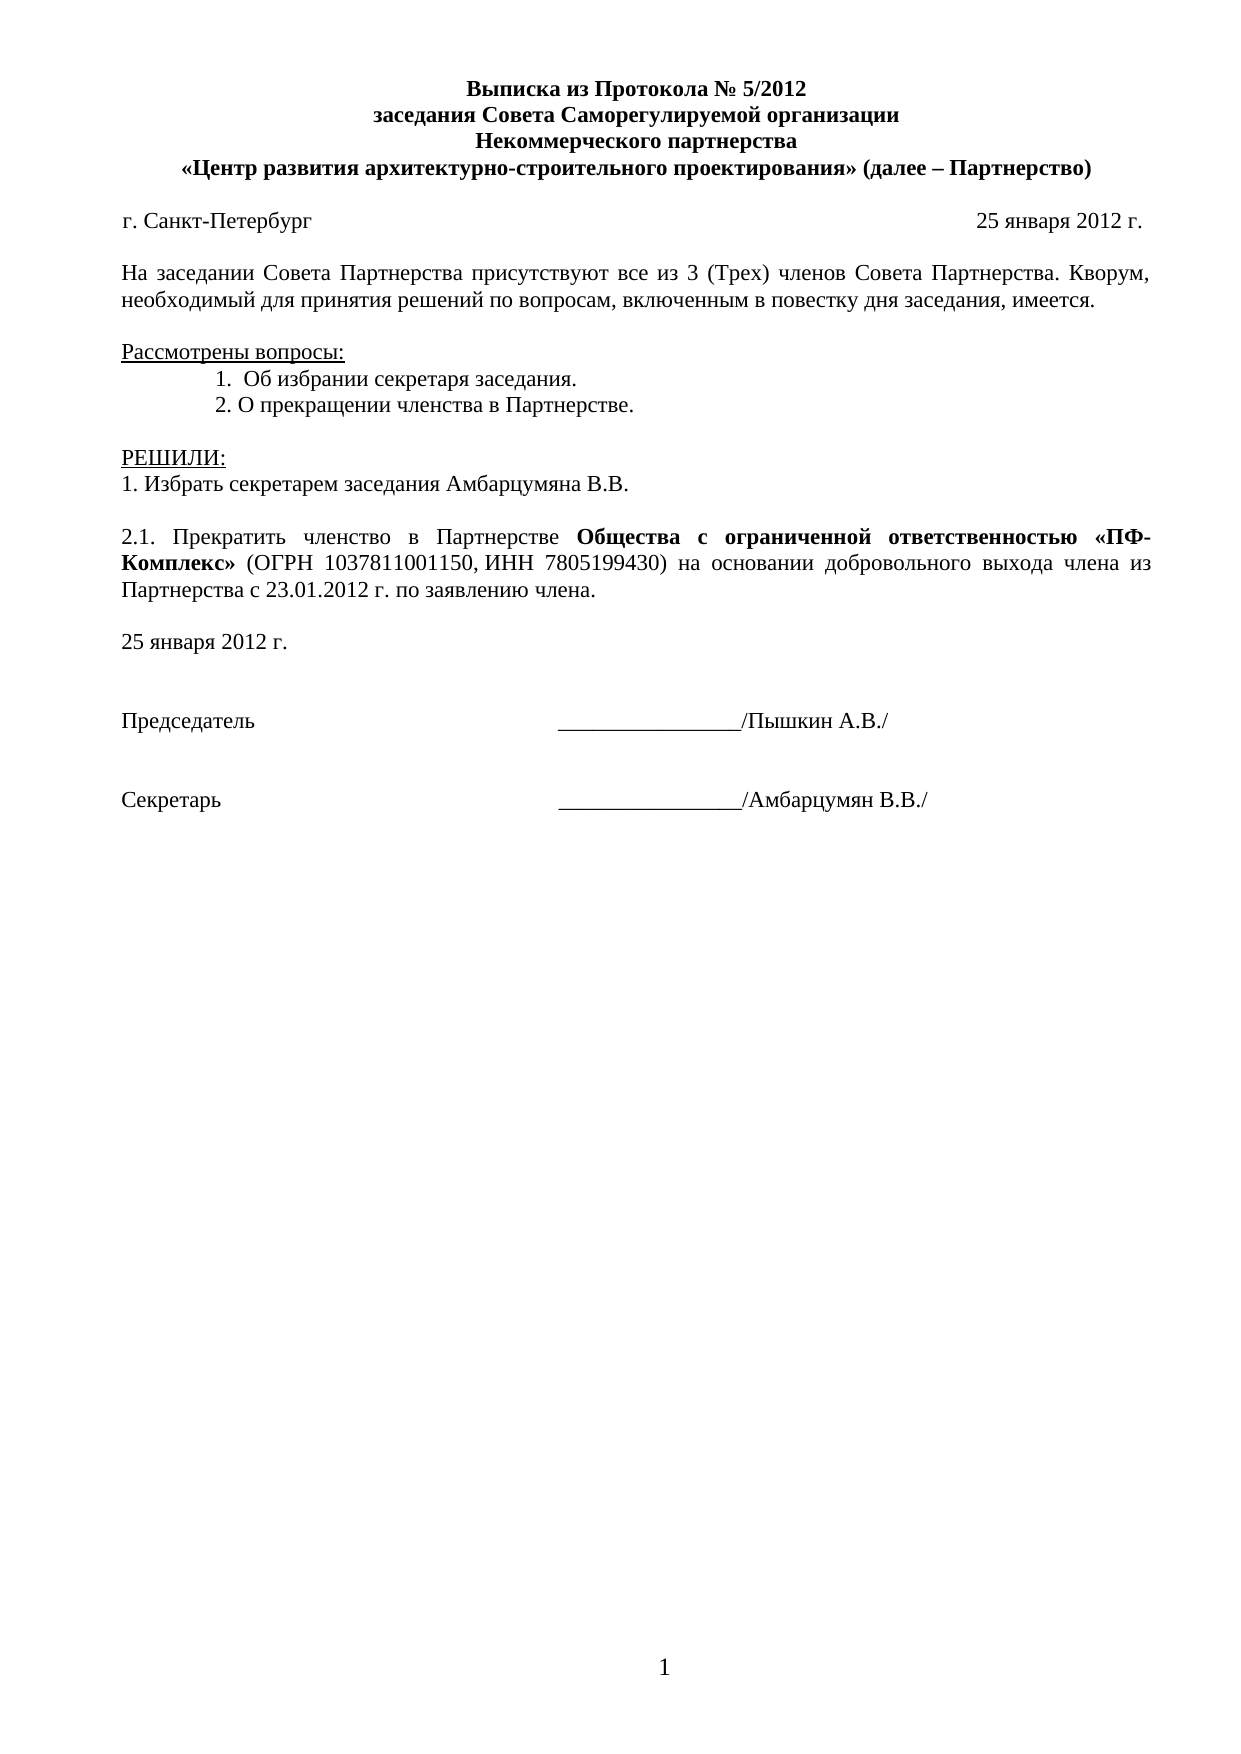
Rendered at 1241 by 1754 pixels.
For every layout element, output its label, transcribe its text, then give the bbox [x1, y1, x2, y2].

text Рассмотрены вопросы: [121, 338, 1152, 365]
text Председатель ________________/Пышкин А.В./ [121, 707, 1152, 734]
text 1. Избрать секретарем заседания Амбарцумяна В.В. [121, 470, 1152, 497]
table_header 25 января 2012 г. [633, 207, 1154, 233]
text заседания Совета Саморегулируемой организации [121, 101, 1152, 128]
text На заседании Совета Партнерства присутствуют все из 3 (Трех) членов Совета Партнерства. Кворум, необходимый для принятия решений по вопросам, включенным в повестку дня заседания, имеется. [121, 259, 1152, 312]
text 1. Об избрании секретаря заседания. [215, 365, 1152, 391]
text 2. О прекращении членства в Партнерстве. [215, 391, 1152, 417]
text Выписка из Протокола № 5/2012 [121, 75, 1152, 101]
table_header г. Санкт-Петербург [111, 207, 632, 233]
text 2.1. Прекратить членство в Партнерстве Общества с ограниченной ответственностью «ПФ-Комплекс» (ОГРН 1037811001150, ИНН 7805199430) на основании добровольного выхода члена из Партнерства с 23.01.2012 г. по заявлению члена. [121, 523, 1152, 602]
text «Центр развития архитектурно-строительного проектирования» (далее – Партнерство) [121, 154, 1152, 180]
text РЕШИЛИ: [121, 444, 1152, 470]
text Некоммерческого партнерства [121, 128, 1152, 154]
text Секретарь ________________/Амбарцумян В.В./ [121, 786, 1152, 813]
text 25 января 2012 г. [121, 628, 1152, 655]
